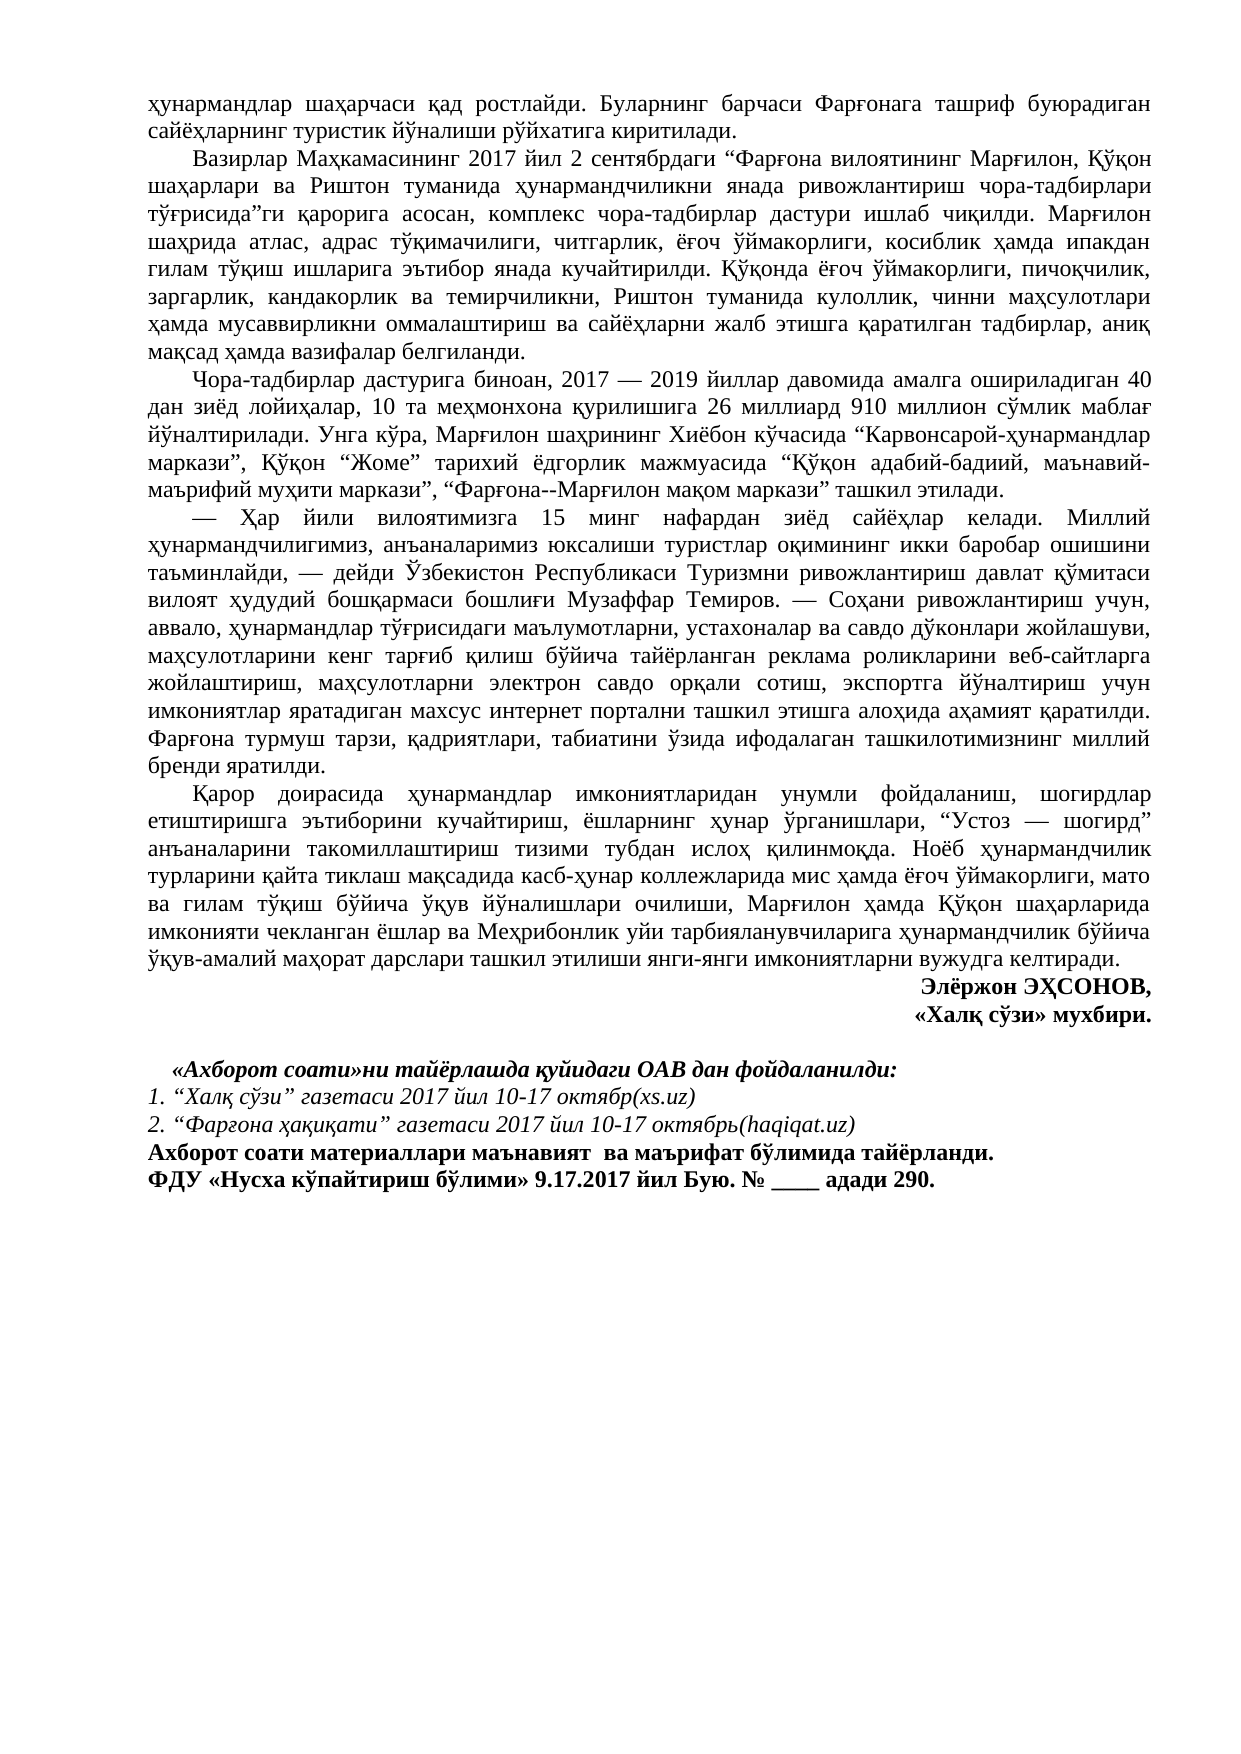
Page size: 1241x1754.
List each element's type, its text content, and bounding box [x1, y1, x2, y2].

text «Халқ сўзи» мухбири. [148, 999, 1152, 1027]
text — Ҳар йили вилоятимизга 15 минг нафардан зиёд сайёҳлар келади. Миллий ҳунармандчилигимиз, анъаналаримиз юксалиши туристлар оқимининг икки баробар ошишини таъминлайди, — дейди Ўзбекистон Республикаси Туризмни ривожлантириш давлат қўмитаси вилоят ҳудудий бошқармаси бошлиғи Музаффар Темиров. — Соҳани ривожлантириш учун, аввало, ҳунармандлар тўғрисидаги маълумотларни, устахоналар ва савдо дўконлари жойлашуви, маҳсулотларини кенг тарғиб қилиш бўйича тайёрланган реклама роликларини веб-сайтларга жойлаштириш, маҳсулотларни электрон савдо орқали сотиш, экспортга йўналтириш учун имкониятлар яратадиган махсус интернет портални ташкил этишга алоҳида аҳамият қаратилди. Фарғона турмуш тарзи, қадриятлари, табиатини ўзида ифодалаган ташкилотимизнинг миллий бренди яратилди. [148, 503, 1152, 779]
text ФДУ «Нусха кўпайтириш бўлими» 9.17.2017 йил Бую. № ____ адади 290. [148, 1165, 1152, 1193]
text «Ахборот соати»ни тайёрлашда қуйидаги ОАВ дан фойдаланилди: [148, 1055, 1152, 1082]
text 2. “Фарғона ҳақиқати” газетаси 2017 йил 10-17 октябрь(haqiqat.uz) [148, 1110, 1152, 1138]
text 1. “Халқ сўзи” газетаси 2017 йил 10-17 октябр(xs.uz) [148, 1082, 1152, 1110]
text Элёржон ЭҲСОНОВ, [148, 972, 1152, 999]
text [148, 89, 1152, 144]
text Чора-тадбирлар дастурига биноан, 2017 — 2019 йиллар давомида амалга ошириладиган 40 дан зиёд лойиҳалар, 10 та меҳмонхона қурилишига 26 миллиард 910 миллион сўмлик маблағ йўналтирилади. Унга кўра, Марғилон шаҳрининг Хиёбон кўчасида “Карвонсарой-ҳунармандлар маркази”, Қўқон “Жоме” тарихий ёдгорлик мажмуасида “Қўқон адабий-бадиий, маънавий-маърифий муҳити маркази”, “Фарғона--Марғилон мақом маркази” ташкил этилади. [148, 365, 1152, 503]
text Вазирлар Маҳкамасининг 2017 йил 2 сентябрдаги “Фарғона вилоятининг Марғилон, Қўқон шаҳарлари ва Риштон туманида ҳунармандчиликни янада ривожлантириш чора-тадбирлари тўғрисида”ги қарорига асосан, комплекс чора-тадбирлар дастури ишлаб чиқилди. Марғилон шаҳрида атлас, адрас тўқимачилиги, читгарлик, ёғоч ўймакорлиги, косиблик ҳамда ипакдан гилам тўқиш ишларига эътибор янада кучайтирилди. Қўқонда ёғоч ўймакорлиги, пичоқчилик, заргарлик, кандакорлик ва темирчиликни, Риштон туманида кулоллик, чинни маҳсулотлари ҳамда мусаввирликни оммалаштириш ва сайёҳларни жалб этишга қаратилган тадбирлар, аниқ мақсад ҳамда вазифалар белгиланди. [148, 144, 1152, 365]
text Ахборот соати материаллари маънавият ва маърифат бўлимида тайёрланди. [148, 1138, 1152, 1165]
text Қарор доирасида ҳунармандлар имкониятларидан унумли фойдаланиш, шогирдлар етиштиришга эътиборини кучайтириш, ёшларнинг ҳунар ўрганишлари, “Устоз — шогирд” анъаналарини такомиллаштириш тизими тубдан ислоҳ қилинмоқда. Ноёб ҳунармандчилик турларини қайта тиклаш мақсадида касб-ҳунар коллежларида мис ҳамда ёғоч ўймакорлиги, мато ва гилам тўқиш бўйича ўқув йўналишлари очилиши, Марғилон ҳамда Қўқон шаҳарларида имконияти чекланган ёшлар ва Меҳрибонлик уйи тарбияланувчиларига ҳунармандчилик бўйича ўқув-амалий маҳорат дарслари ташкил этилиши янги-янги имкониятларни вужудга келтиради. [148, 779, 1152, 972]
